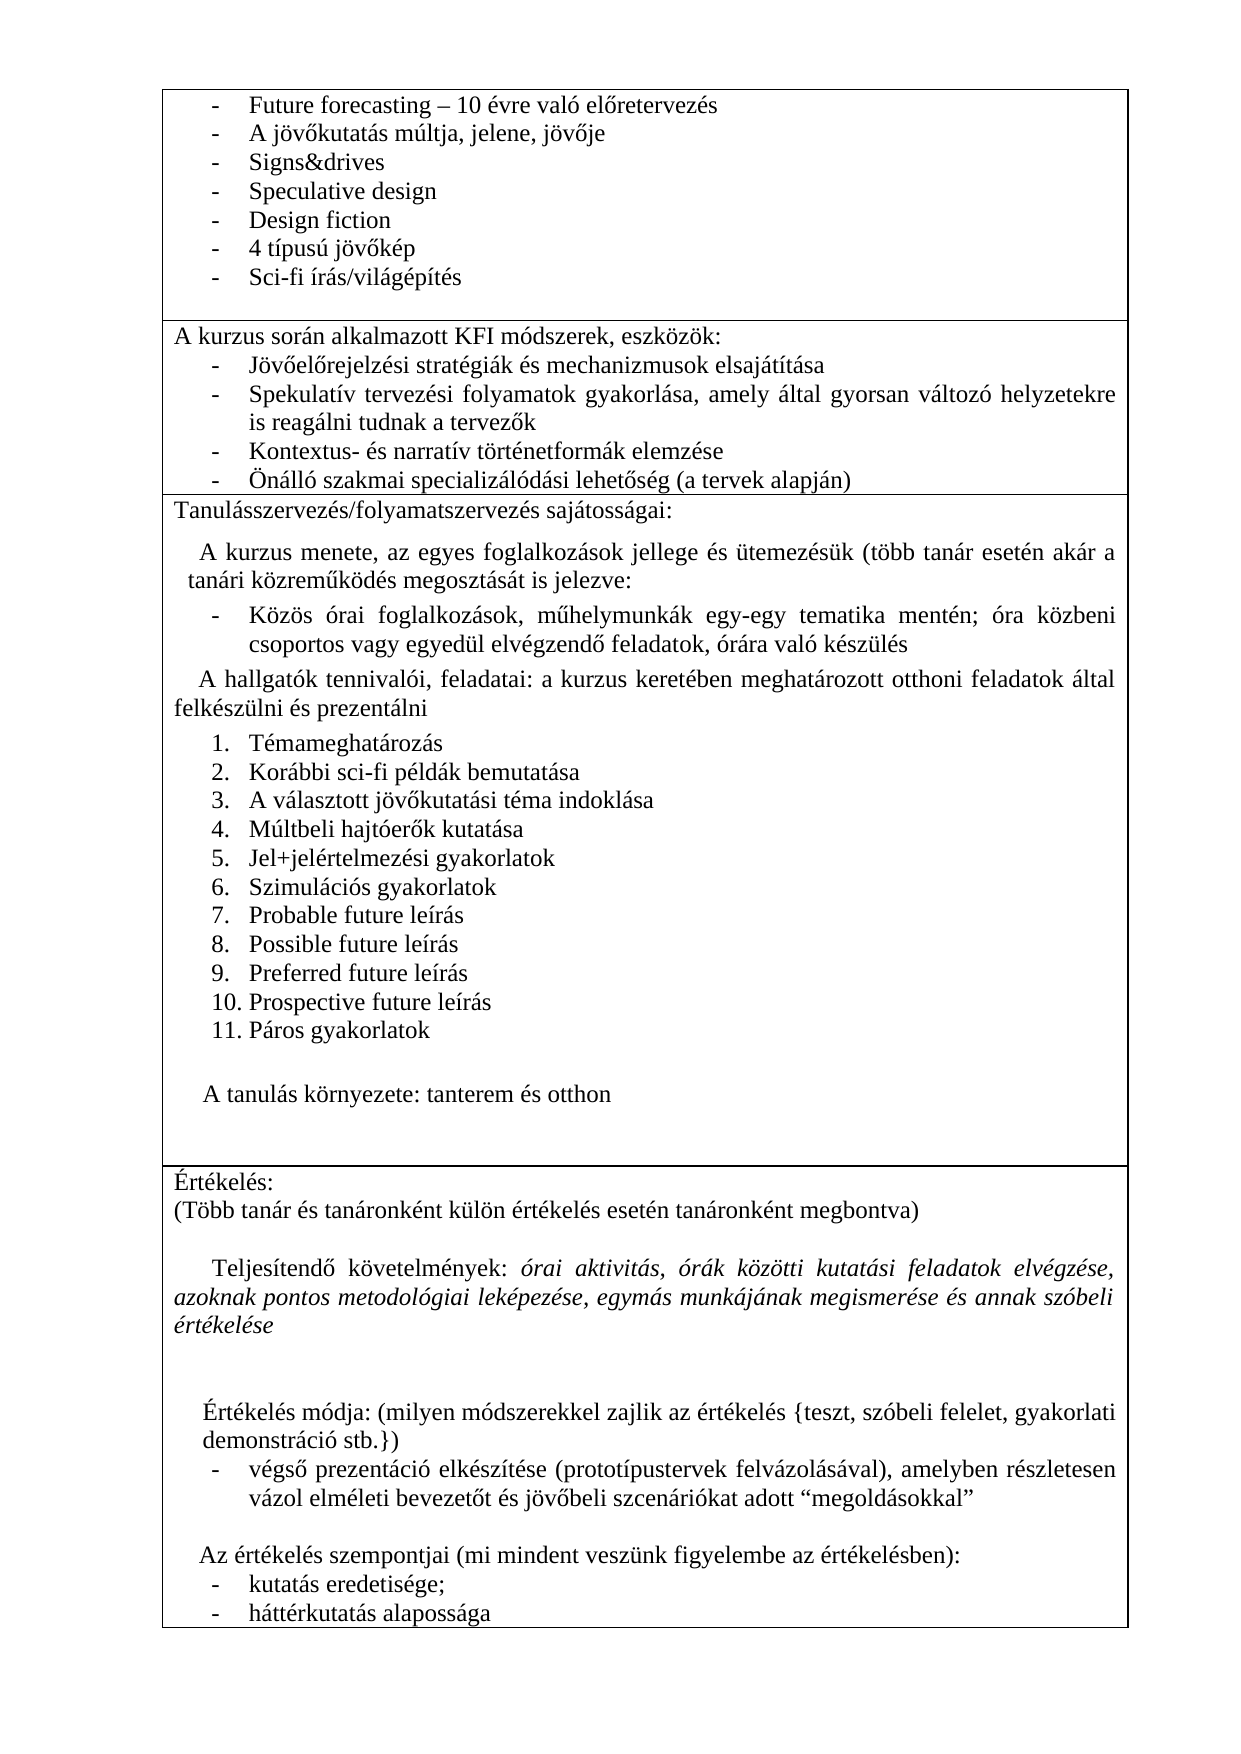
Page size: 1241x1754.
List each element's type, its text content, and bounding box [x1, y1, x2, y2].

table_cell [163, 90, 1127, 320]
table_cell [163, 1167, 1127, 1627]
table_cell A kurzus során alkalmazott KFI módszerek, eszközök: Jövőelőrejelzési stratégiák és mechanizmusok elsajátítása Spekulatív tervezési folyamatok gyakorlása, amely által gyorsan változó helyzetekre is reagálni tudnak a tervezők Kontextus- és narratív történetformák elemzése Önálló szakmai specializálódási lehetőség (a tervek alapján) [163, 321, 1127, 494]
table_cell Tanulásszervezés/folyamatszervezés sajátosságai: A kurzus menete, az egyes foglalkozások jellege és ütemezésük (több tanár esetén akár a tanári közreműködés megosztását is jelezve: Közös órai foglalkozások, műhelymunkák egy-egy tematika mentén; óra közbeni csoportos vagy egyedül elvégzendő feladatok, órára való készülés A hallgatók tennivalói, feladatai: a kurzus keretében meghatározott otthoni feladatok által felkészülni és prezentálni Témameghatározás Korábbi sci-fi példák bemutatása A választott jövőkutatási téma indoklása Múltbeli hajtóerők kutatása Jel+jelértelmezési gyakorlatok Szimulációs gyakorlatok Probable future leírás Possible future leírás Preferred future leírás Prospective future leírás Páros gyakorlatok A tanulás környezete: tanterem és otthon [163, 495, 1127, 1165]
